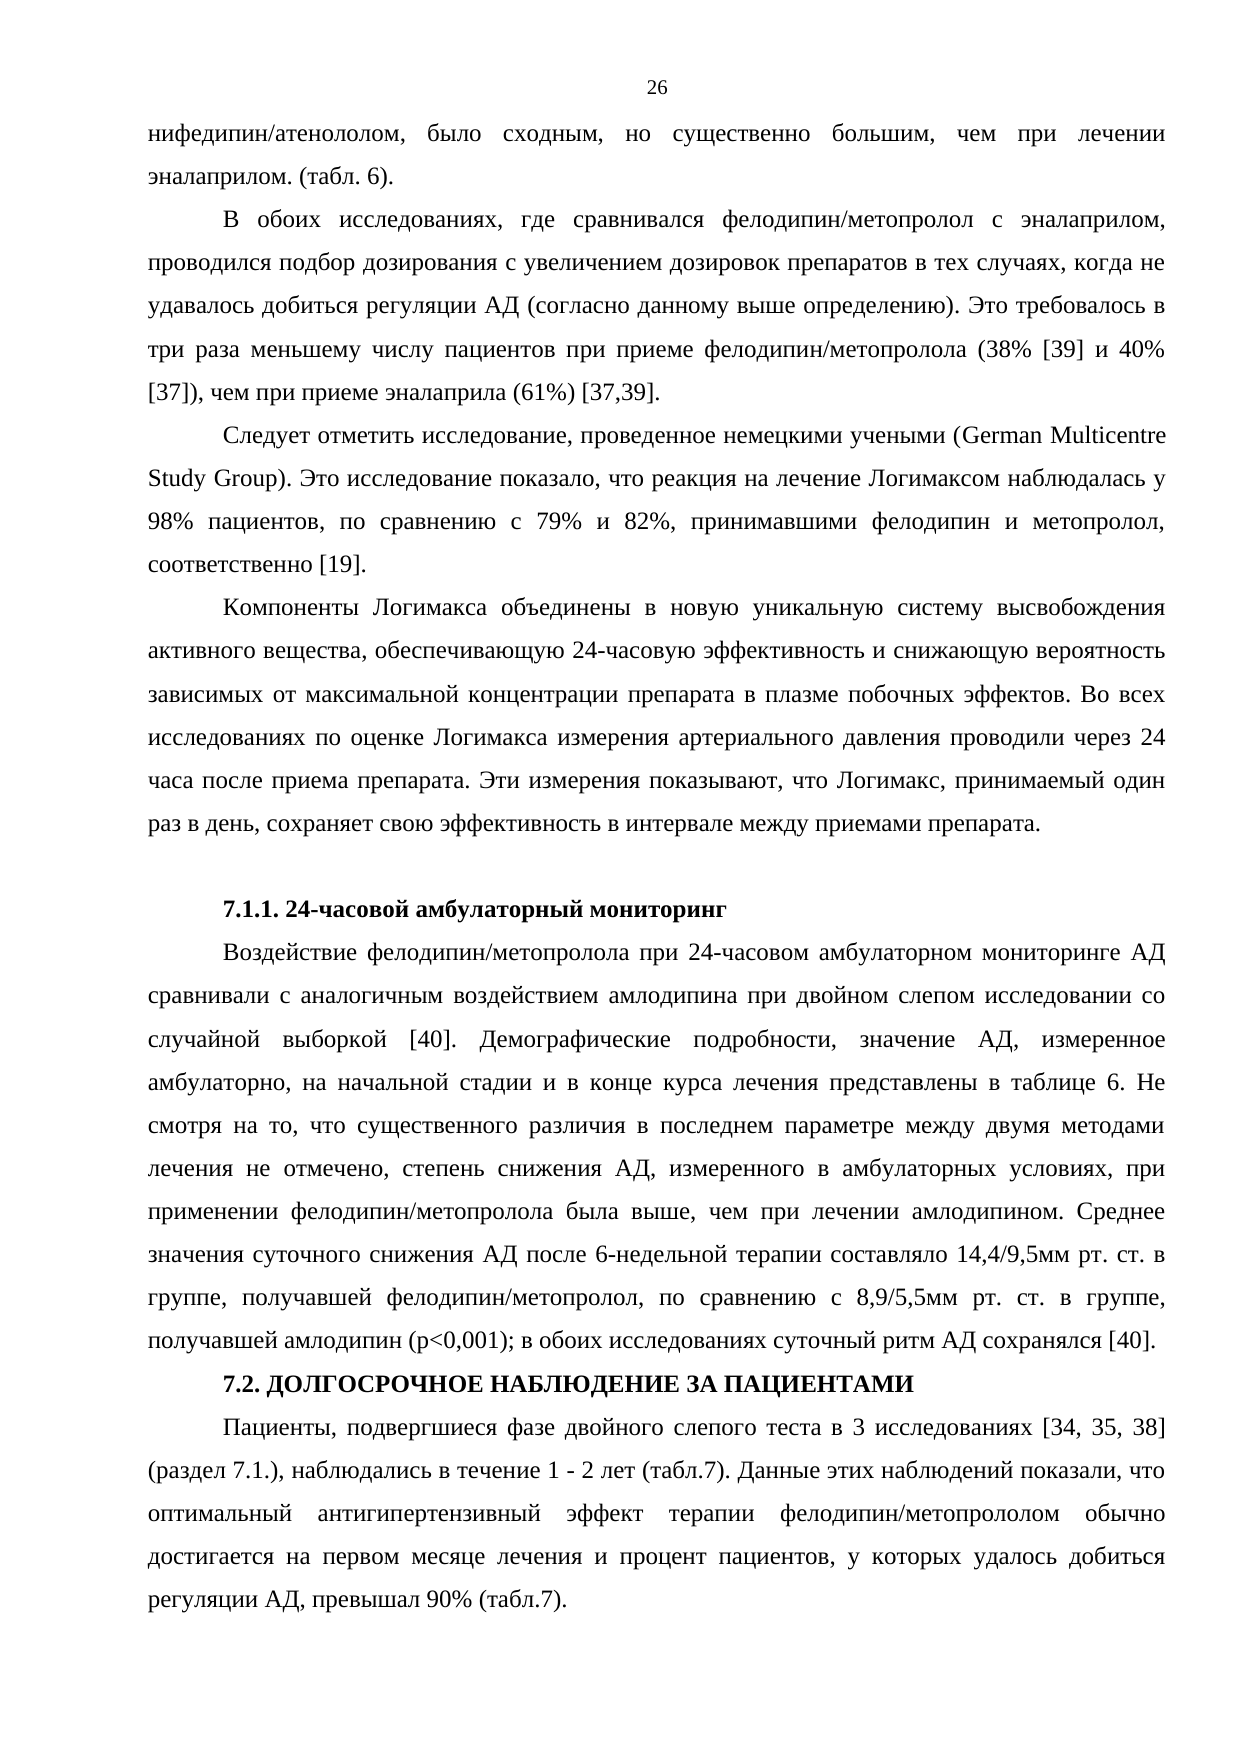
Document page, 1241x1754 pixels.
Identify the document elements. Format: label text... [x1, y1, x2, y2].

text Следует отметить исследование, проведенное немецкими учеными (German Multicentre Study Group). Это исследование показало, что реакция на лечение Логимаксом наблюдалась у 98% пациентов, по сравнению с 79% и 82%, принимавшими фелодипин и метопролол, соответственно [19]. [148, 420, 1166, 578]
text Компоненты Логимакса объединены в новую уникальную систему высвобождения активного вещества, обеспечивающую 24-часовую эффективность и снижающую вероятность зависимых от максимальной концентрации препарата в плазме побочных эффектов. Во всех исследованиях по оценке Логимакса измерения артериального давления проводили через 24 часа после приема препарата. Эти измерения показывают, что Логимакс, принимаемый один раз в день, сохраняет свою эффективность в интервале между приемами препарата. [148, 592, 1166, 837]
text Воздействие фелодипин/метопролола при 24-часовом амбулаторном мониторинге АД сравнивали с аналогичным воздействием амлодипина при двойном слепом исследовании со случайной выборкой [40]. Демографические подробности, значение АД, измеренное амбулаторно, на начальной стадии и в конце курса лечения представлены в таблице 6. Не смотря на то, что существенного различия в последнем параметре между двумя методами лечения не отмечено, степень снижения АД, измеренного в амбулаторных условиях, при применении фелодипин/метопролола была выше, чем при лечении амлодипином. Среднее значения суточного снижения АД после 6-недельной терапии составляло 14,4/9,5мм рт. ст. в группе, получавшей фелодипин/метопролол, по сравнению с 8,9/5,5мм рт. ст. в группе, получавшей амлодипин (р<0,001); в обоих исследованиях суточный ритм АД сохранялся [40]. [148, 937, 1166, 1354]
text В обоих исследованиях, где сравнивался фелодипин/метопролол с эналаприлом, проводился подбор дозирования с увеличением дозировок препаратов в тех случаях, когда не удавалось добиться регуляции АД (согласно данному выше определению). Это требовалось в три раза меньшему числу пациентов при приеме фелодипин/метопролола (38% [39] и 40% [37]), чем при приеме эналаприла (61%) [37,39]. [148, 204, 1166, 406]
text 7.2. ДОЛГОСРОЧНОЕ НАБЛЮДЕНИЕ ЗА ПАЦИЕНТАМИ [148, 1369, 1166, 1397]
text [148, 118, 1166, 190]
text Пациенты, подвергшиеся фазе двойного слепого теста в 3 исследованиях [34, 35, 38] (раздел 7.1.), наблюдались в течение 1 - 2 лет (табл.7). Данные этих наблюдений показали, что оптимальный антигипертензивный эффект терапии фелодипин/метопрололом обычно достигается на первом месяце лечения и процент пациентов, у которых удалось добиться регуляции АД, превышал 90% (табл.7). [148, 1412, 1166, 1613]
text 7.1.1. 24-часовой амбулаторный мониторинг [148, 894, 1166, 923]
